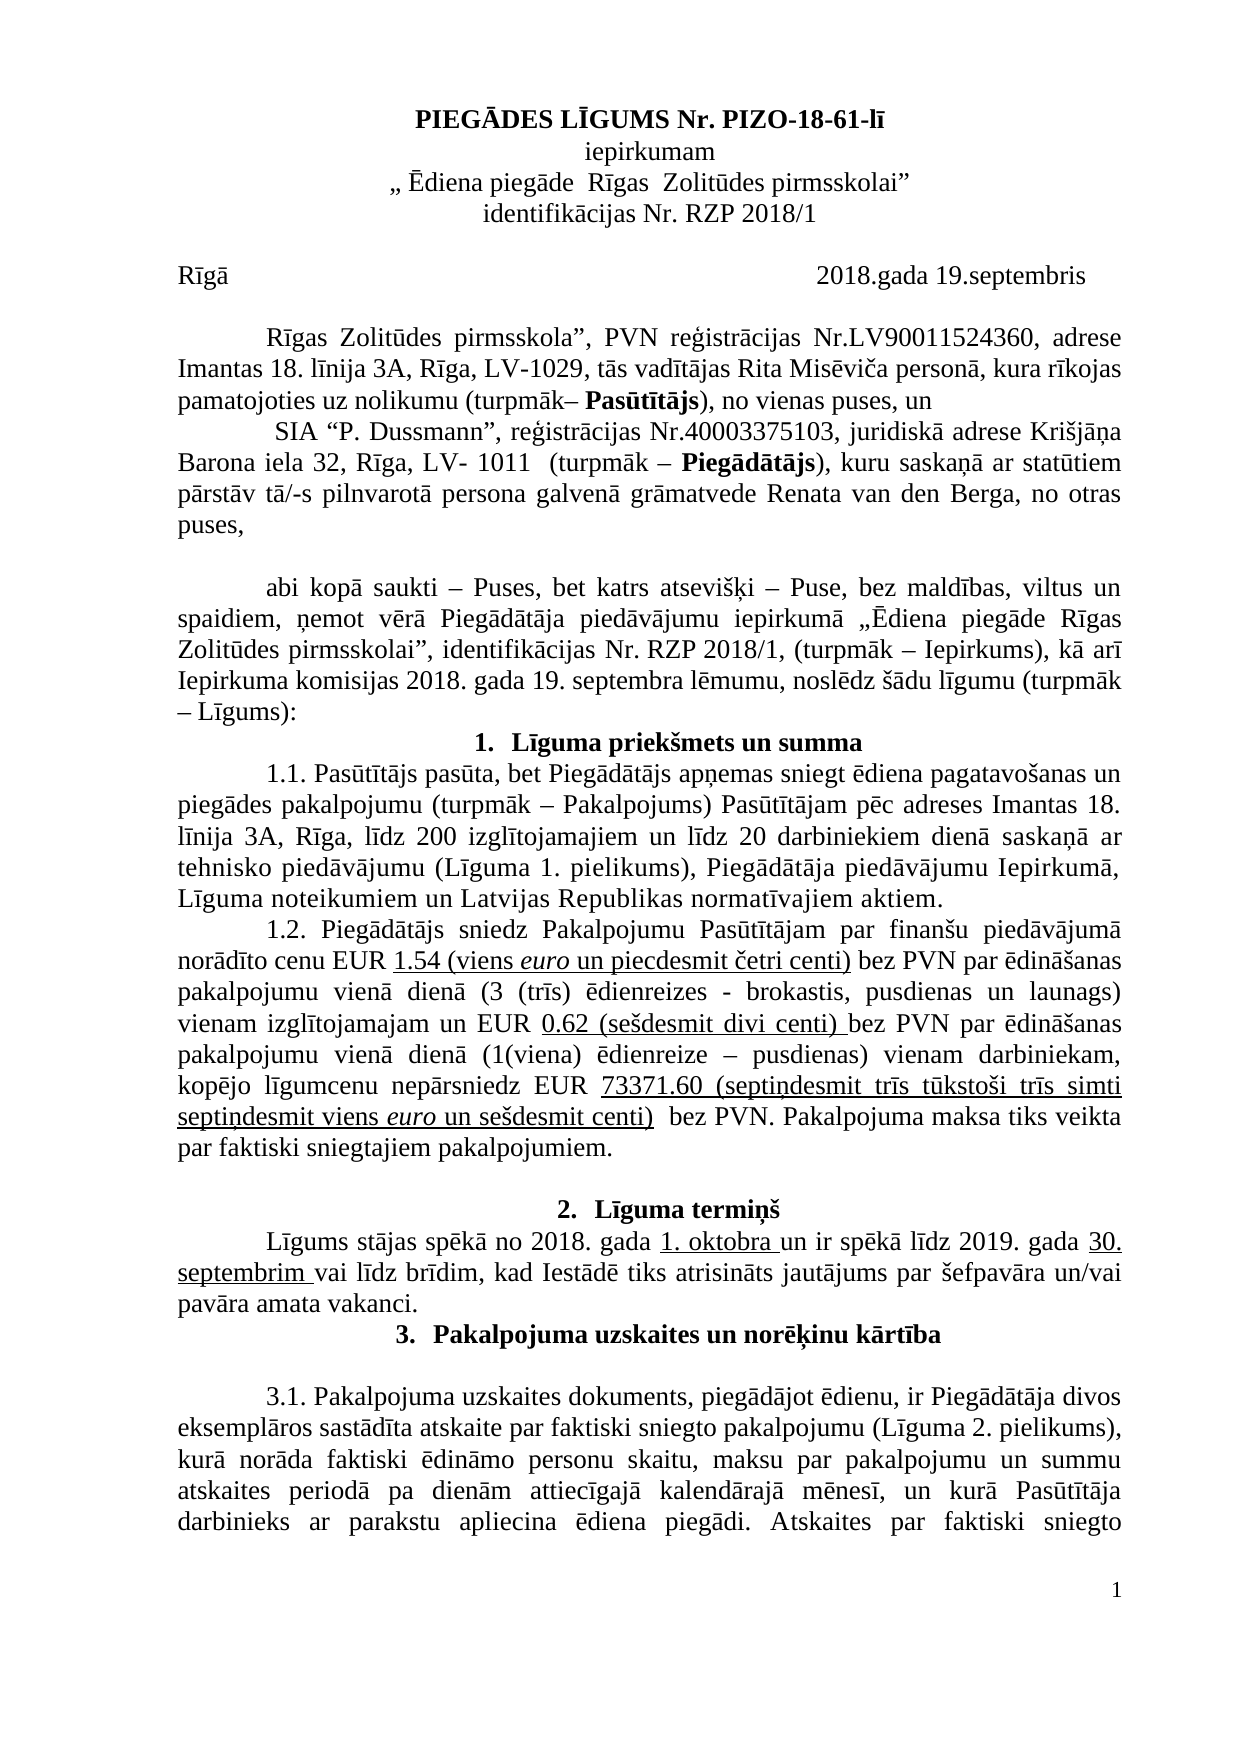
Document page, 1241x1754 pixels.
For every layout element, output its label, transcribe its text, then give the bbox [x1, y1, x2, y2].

text iepirkumam [177, 134, 1122, 166]
text PIEGĀDES LĪGUMS Nr. PIZO-18-61-lī [177, 103, 1122, 134]
text SIA “P. Dussmann”, reģistrācijas Nr.40003375103, juridiskā adrese Krišjāņa Barona iela 32, Rīga, LV- 1011 (turpmāk – Piegādātājs), kuru saskaņā ar statūtiem pārstāv tā/-s pilnvarotā persona galvenā grāmatvede Renata van den Berga, no otras puses, [177, 415, 1122, 539]
list Līgums stājas spēkā no 2018. gada 1. oktobra un ir spēkā līdz 2019. gada 30. septembrim vai līdz brīdim, kad Iestādē tiks atrisināts jautājums par šefpavāra un/vai pavāra amata vakanci. [177, 1225, 1122, 1318]
list Līguma termiņš [215, 1193, 1122, 1225]
text „ Ēdiena piegāde Rīgas Zolitūdes pirmsskolai” [177, 166, 1122, 197]
text 1.2. Piegādātājs sniedz Pakalpojumu Pasūtītājam par finanšu piedāvājumā norādīto cenu EUR 1.54 (viens euro un piecdesmit četri centi) bez PVN par ēdināšanas pakalpojumu vienā dienā (3 (trīs) ēdienreizes - brokastis, pusdienas un launags) vienam izglītojamajam un EUR 0.62 (sešdesmit divi centi) bez PVN par ēdināšanas pakalpojumu vienā dienā (1(viena) ēdienreize – pusdienas) vienam darbiniekam, kopējo līgumcenu nepārsniedz EUR 73371.60 (septiņdesmit trīs tūkstoši trīs simti septiņdesmit viens euro un sešdesmit centi) bez PVN. Pakalpojuma maksa tiks veikta par faktiski sniegtajiem pakalpojumiem. [177, 913, 1122, 1162]
text 1.1. Pasūtītājs pasūta, bet Piegādātājs apņemas sniegt ēdiena pagatavošanas un piegādes pakalpojumu (turpmāk – Pakalpojums) Pasūtītājam pēc adreses Imantas 18. līnija 3A, Rīga, līdz 200 izglītojamajiem un līdz 20 darbiniekiem dienā saskaņā ar tehnisko piedāvājumu (Līguma 1. pielikums), Piegādātāja piedāvājumu Iepirkumā, Līguma noteikumiem un Latvijas Republikas normatīvajiem aktiem. [177, 757, 1122, 913]
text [177, 1380, 1122, 1536]
text Rīgas Zolitūdes pirmsskola”, PVN reģistrācijas Nr.LV90011524360, adrese Imantas 18. līnija 3A, Rīga, LV-1029, tās vadītājas Rita Misēviča personā, kura rīkojas pamatojoties uz nolikumu (turpmāk– Pasūtītājs), no vienas puses, un [177, 321, 1122, 415]
text abi kopā saukti – Puses, bet katrs atsevišķi – Puse, bez maldības, viltus un spaidiem, ņemot vērā Piegādātāja piedāvājumu iepirkumā „Ēdiena piegāde Rīgas Zolitūdes pirmsskolai”, identifikācijas Nr. RZP 2018/1, (turpmāk – Iepirkums), kā arī Iepirkuma komisijas 2018. gada 19. septembra lēmumu, noslēdz šādu līgumu (turpmāk – Līgums): [177, 571, 1122, 726]
list Līguma priekšmets un summa [215, 726, 1122, 757]
text Rīgā 2018.gada 19.septembris [177, 259, 1122, 290]
list Pakalpojuma uzskaites un norēķinu kārtība [215, 1318, 1122, 1349]
text identifikācijas Nr. RZP 2018/1 [177, 197, 1122, 228]
